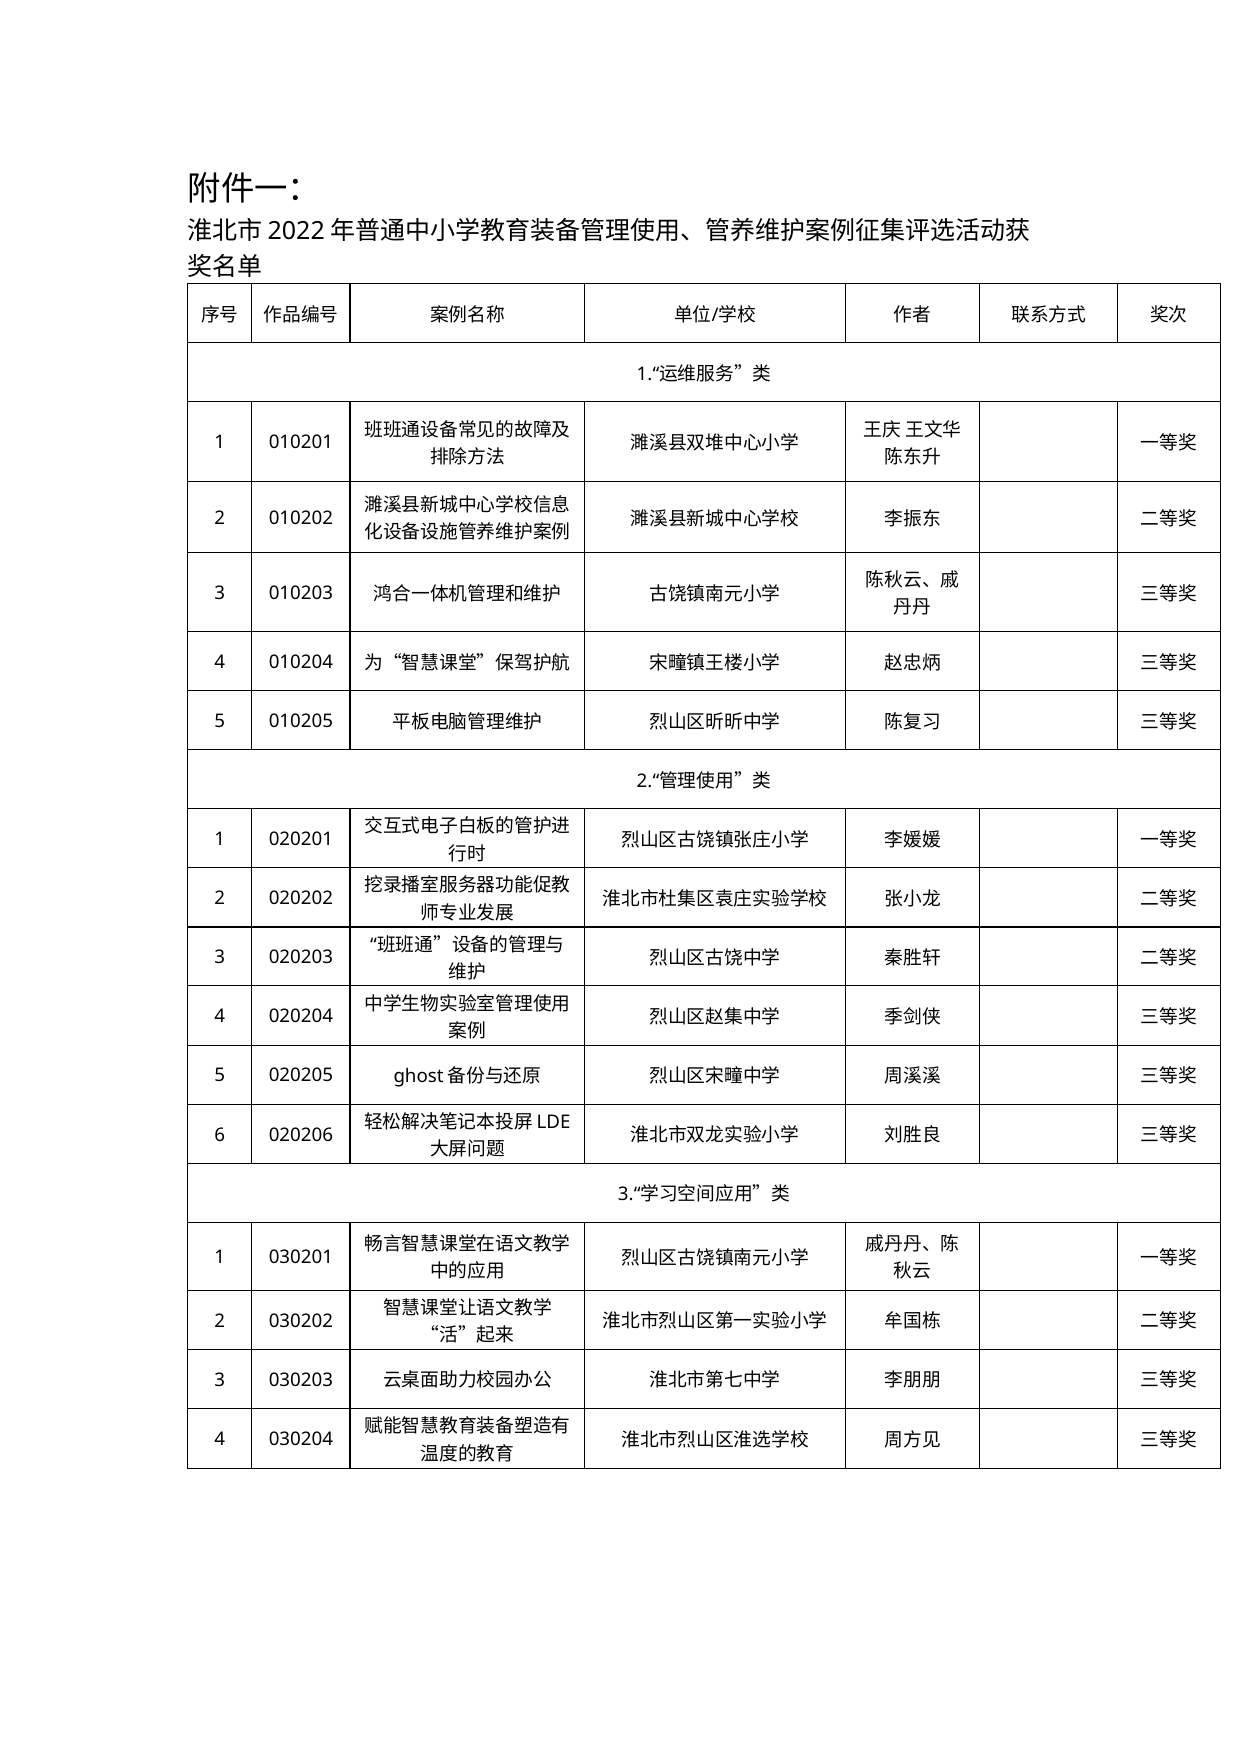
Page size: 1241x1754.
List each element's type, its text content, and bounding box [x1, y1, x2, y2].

table_cell 020206 [252, 1105, 349, 1163]
table_cell 季剑侠 [846, 986, 979, 1044]
table_cell 4 [188, 986, 251, 1044]
table_cell 3 [188, 1350, 251, 1408]
table_cell 戚丹丹、陈秋云 [846, 1223, 979, 1289]
table_cell 010201 [252, 402, 349, 481]
table_cell [980, 402, 1117, 481]
table_cell 3 [188, 928, 251, 985]
table_cell 李媛媛 [846, 809, 979, 867]
table_cell 李振东 [846, 482, 979, 552]
table_cell 020201 [252, 809, 349, 867]
table_cell [980, 928, 1117, 985]
table_cell 赵忠炳 [846, 632, 979, 690]
table_cell 濉溪县新城中心学校信息化设备设施管养维护案例 [351, 482, 584, 552]
table_cell 濉溪县新城中心学校 [585, 482, 845, 552]
table_cell 4 [188, 632, 251, 690]
table_cell 宋疃镇王楼小学 [585, 632, 845, 690]
table_cell 古饶镇南元小学 [585, 553, 845, 631]
text 淮北市2022年普通中小学教育装备管理使用、管养维护案例征集评选活动获奖名单 [187, 210, 1053, 283]
table_cell [980, 1350, 1117, 1408]
table_cell 张小龙 [846, 868, 979, 926]
table_cell 030204 [252, 1409, 349, 1468]
table_header 奖次 [1118, 284, 1220, 342]
table_cell 淮北市烈山区淮选学校 [585, 1409, 845, 1468]
table_cell 平板电脑管理维护 [351, 691, 584, 749]
table_cell 3 [188, 553, 251, 631]
table_cell 1 [188, 1223, 251, 1289]
table_cell [980, 1223, 1117, 1289]
table_cell 二等奖 [1118, 868, 1220, 926]
table_cell 为“智慧课堂”保驾护航 [351, 632, 584, 690]
table_cell 淮北市杜集区袁庄实验学校 [585, 868, 845, 926]
table_cell 020205 [252, 1046, 349, 1103]
text 附件一： [187, 162, 1053, 210]
table_cell 010203 [252, 553, 349, 631]
table_cell 三等奖 [1118, 1350, 1220, 1408]
table_cell 赋能智慧教育装备塑造有温度的教育 [351, 1409, 584, 1468]
table_cell 010205 [252, 691, 349, 749]
table_cell [980, 1105, 1117, 1163]
table_header 作者 [846, 284, 979, 342]
table_cell 李朋朋 [846, 1350, 979, 1408]
table_cell “班班通”设备的管理与维护 [351, 928, 584, 985]
table_cell 1 [188, 402, 251, 481]
table_cell 牟国栋 [846, 1291, 979, 1349]
table_cell [980, 1409, 1117, 1468]
table_cell 1.“运维服务”类 [188, 343, 1220, 401]
table_cell 三等奖 [1118, 1046, 1220, 1103]
table_header 作品编号 [252, 284, 349, 342]
table_header 单位/学校 [585, 284, 845, 342]
table_cell 010202 [252, 482, 349, 552]
table_cell 二等奖 [1118, 1291, 1220, 1349]
table_cell 2.“管理使用”类 [188, 750, 1220, 808]
table_cell 王庆 王文华 陈东升 [846, 402, 979, 481]
table_cell 陈秋云、戚丹丹 [846, 553, 979, 631]
table_cell 1 [188, 809, 251, 867]
table_cell 2 [188, 868, 251, 926]
table_cell 030202 [252, 1291, 349, 1349]
table_cell 020204 [252, 986, 349, 1044]
table_cell 3.“学习空间应用”类 [188, 1164, 1220, 1222]
table_cell [980, 1291, 1117, 1349]
table_cell 鸿合一体机管理和维护 [351, 553, 584, 631]
table_cell 三等奖 [1118, 1409, 1220, 1468]
table_cell 陈复习 [846, 691, 979, 749]
table_cell 030203 [252, 1350, 349, 1408]
table_cell 6 [188, 1105, 251, 1163]
table_cell 2 [188, 1291, 251, 1349]
table_cell 5 [188, 691, 251, 749]
table_header 案例名称 [351, 284, 584, 342]
table_cell 交互式电子白板的管护进行时 [351, 809, 584, 867]
table_cell 轻松解决笔记本投屏LDE大屏问题 [351, 1105, 584, 1163]
table_cell 三等奖 [1118, 691, 1220, 749]
table_cell 淮北市烈山区第一实验小学 [585, 1291, 845, 1349]
table_cell 烈山区宋疃中学 [585, 1046, 845, 1103]
table_cell [980, 482, 1117, 552]
table_header 序号 [188, 284, 251, 342]
table_cell 烈山区赵集中学 [585, 986, 845, 1044]
table_cell [980, 691, 1117, 749]
table_cell [980, 553, 1117, 631]
table_cell 三等奖 [1118, 632, 1220, 690]
table_cell [980, 632, 1117, 690]
table_cell 智慧课堂让语文教学“活”起来 [351, 1291, 584, 1349]
table_cell 5 [188, 1046, 251, 1103]
table_cell 烈山区昕昕中学 [585, 691, 845, 749]
table_cell 周方见 [846, 1409, 979, 1468]
table_cell 烈山区古饶镇南元小学 [585, 1223, 845, 1289]
table_cell 三等奖 [1118, 986, 1220, 1044]
table_cell 中学生物实验室管理使用案例 [351, 986, 584, 1044]
table_cell 周溪溪 [846, 1046, 979, 1103]
table_cell 二等奖 [1118, 928, 1220, 985]
table_cell 淮北市第七中学 [585, 1350, 845, 1408]
table_cell [980, 986, 1117, 1044]
table_cell 2 [188, 482, 251, 552]
table_cell 淮北市双龙实验小学 [585, 1105, 845, 1163]
table_cell 三等奖 [1118, 1105, 1220, 1163]
table_cell 刘胜良 [846, 1105, 979, 1163]
table_cell 云桌面助力校园办公 [351, 1350, 584, 1408]
table_cell 畅言智慧课堂在语文教学中的应用 [351, 1223, 584, 1289]
table_cell 020203 [252, 928, 349, 985]
table_cell 秦胜轩 [846, 928, 979, 985]
table_cell 濉溪县双堆中心小学 [585, 402, 845, 481]
table_cell [980, 809, 1117, 867]
table_cell 烈山区古饶中学 [585, 928, 845, 985]
table_cell 一等奖 [1118, 1223, 1220, 1289]
table_cell 4 [188, 1409, 251, 1468]
table_cell 020202 [252, 868, 349, 926]
table_cell 一等奖 [1118, 809, 1220, 867]
table_cell 010204 [252, 632, 349, 690]
table_cell 三等奖 [1118, 553, 1220, 631]
table_header 联系方式 [980, 284, 1117, 342]
table_cell 挖录播室服务器功能促教师专业发展 [351, 868, 584, 926]
table_cell 班班通设备常见的故障及排除方法 [351, 402, 584, 481]
table_cell 二等奖 [1118, 482, 1220, 552]
table_cell [980, 868, 1117, 926]
table_cell 030201 [252, 1223, 349, 1289]
table_cell [980, 1046, 1117, 1103]
table_cell 一等奖 [1118, 402, 1220, 481]
table_cell ghost备份与还原 [351, 1046, 584, 1103]
table_cell 烈山区古饶镇张庄小学 [585, 809, 845, 867]
